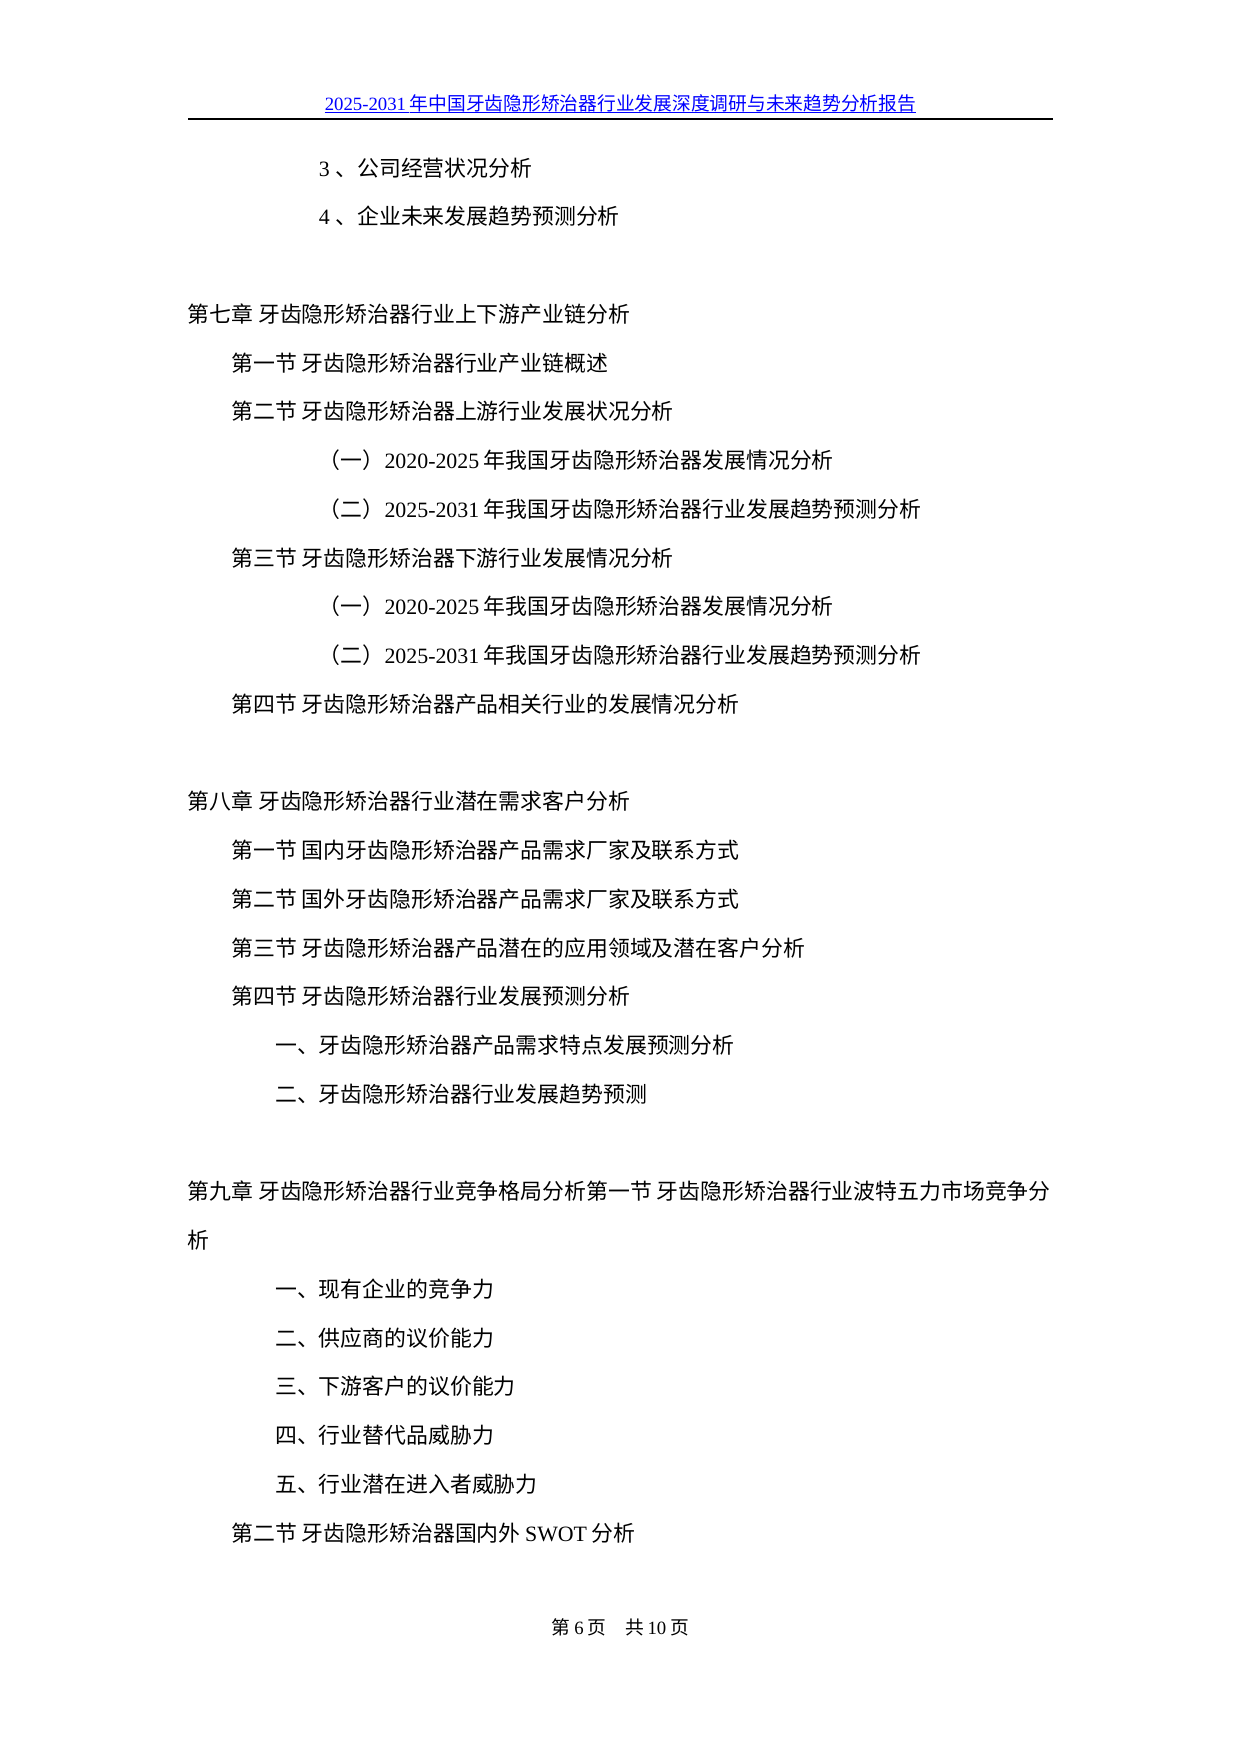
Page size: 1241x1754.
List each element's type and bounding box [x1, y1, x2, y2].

text [187, 150, 1053, 1548]
